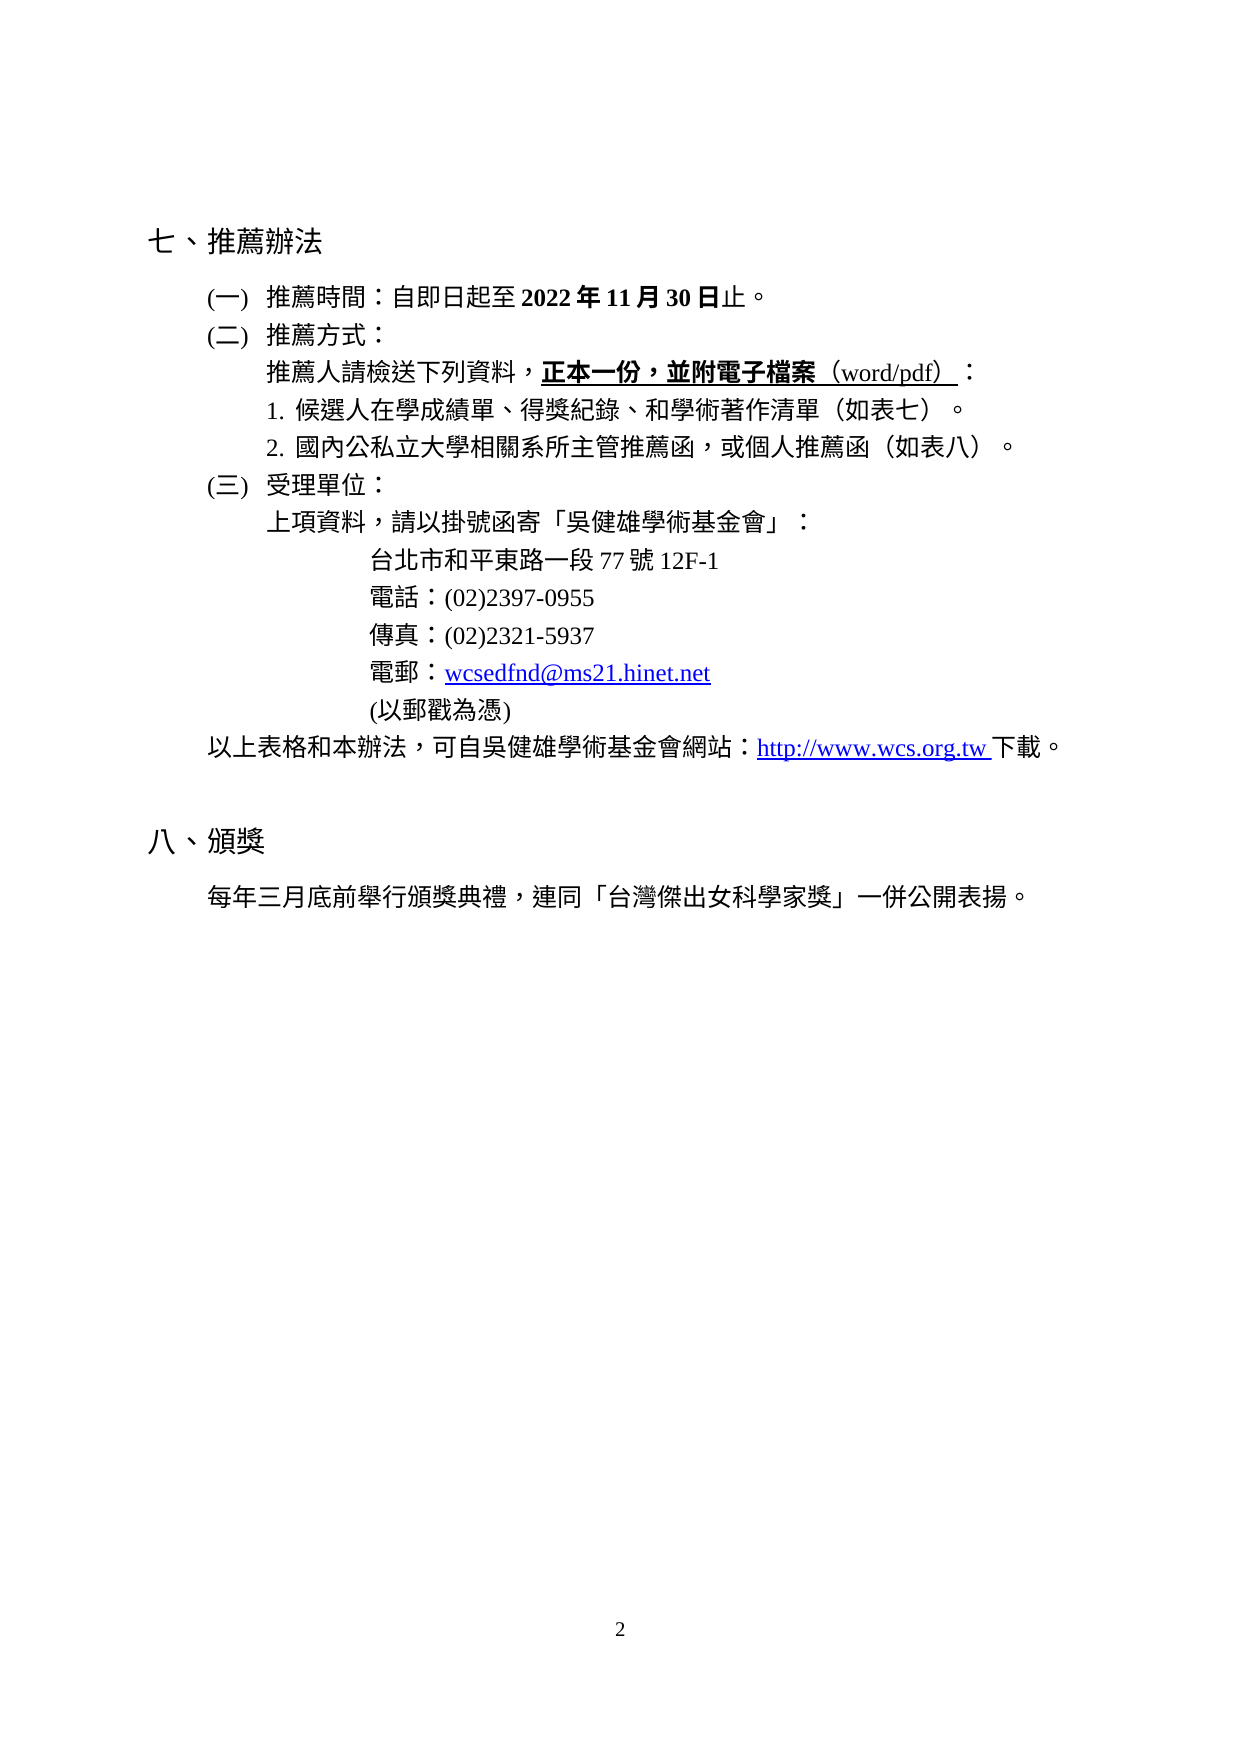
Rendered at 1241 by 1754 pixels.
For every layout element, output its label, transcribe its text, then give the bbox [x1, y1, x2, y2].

text 上項資料，請以掛號函寄「吳健雄學術基金會」： [266, 502, 1092, 539]
list 推薦時間：自即日起至2022年11月30日止。 [207, 277, 1092, 314]
list 推薦方式： [207, 314, 1092, 352]
text 傳真：(02)2321-5937 [369, 614, 1092, 652]
list 候選人在學成績單、得獎紀錄、和學術著作清單（如表七）。 [266, 389, 1076, 427]
text 以上表格和本辦法，可自吳健雄學術基金會網站：http://www.wcs.org.tw下載。 [207, 727, 1076, 764]
list 頒獎 [148, 802, 1092, 877]
list 推薦辦法 [148, 202, 1092, 277]
list 受理單位： [207, 464, 1092, 502]
text 推薦人請檢送下列資料，正本一份，並附電子檔案（word/pdf）： [266, 352, 1076, 389]
list 國內公私立大學相關系所主管推薦函，或個人推薦函（如表八）。 [266, 427, 1076, 464]
text (以郵戳為憑) [369, 689, 1092, 727]
text 電話：(02)2397-0955 [369, 577, 1092, 614]
text 電郵：wcsedfnd@ms21.hinet.net [369, 652, 1092, 689]
text 台北市和平東路一段77號12F-1 [369, 539, 1092, 577]
text 每年三月底前舉行頒獎典禮，連同「台灣傑出女科學家獎」一併公開表揚。 [207, 877, 1092, 914]
